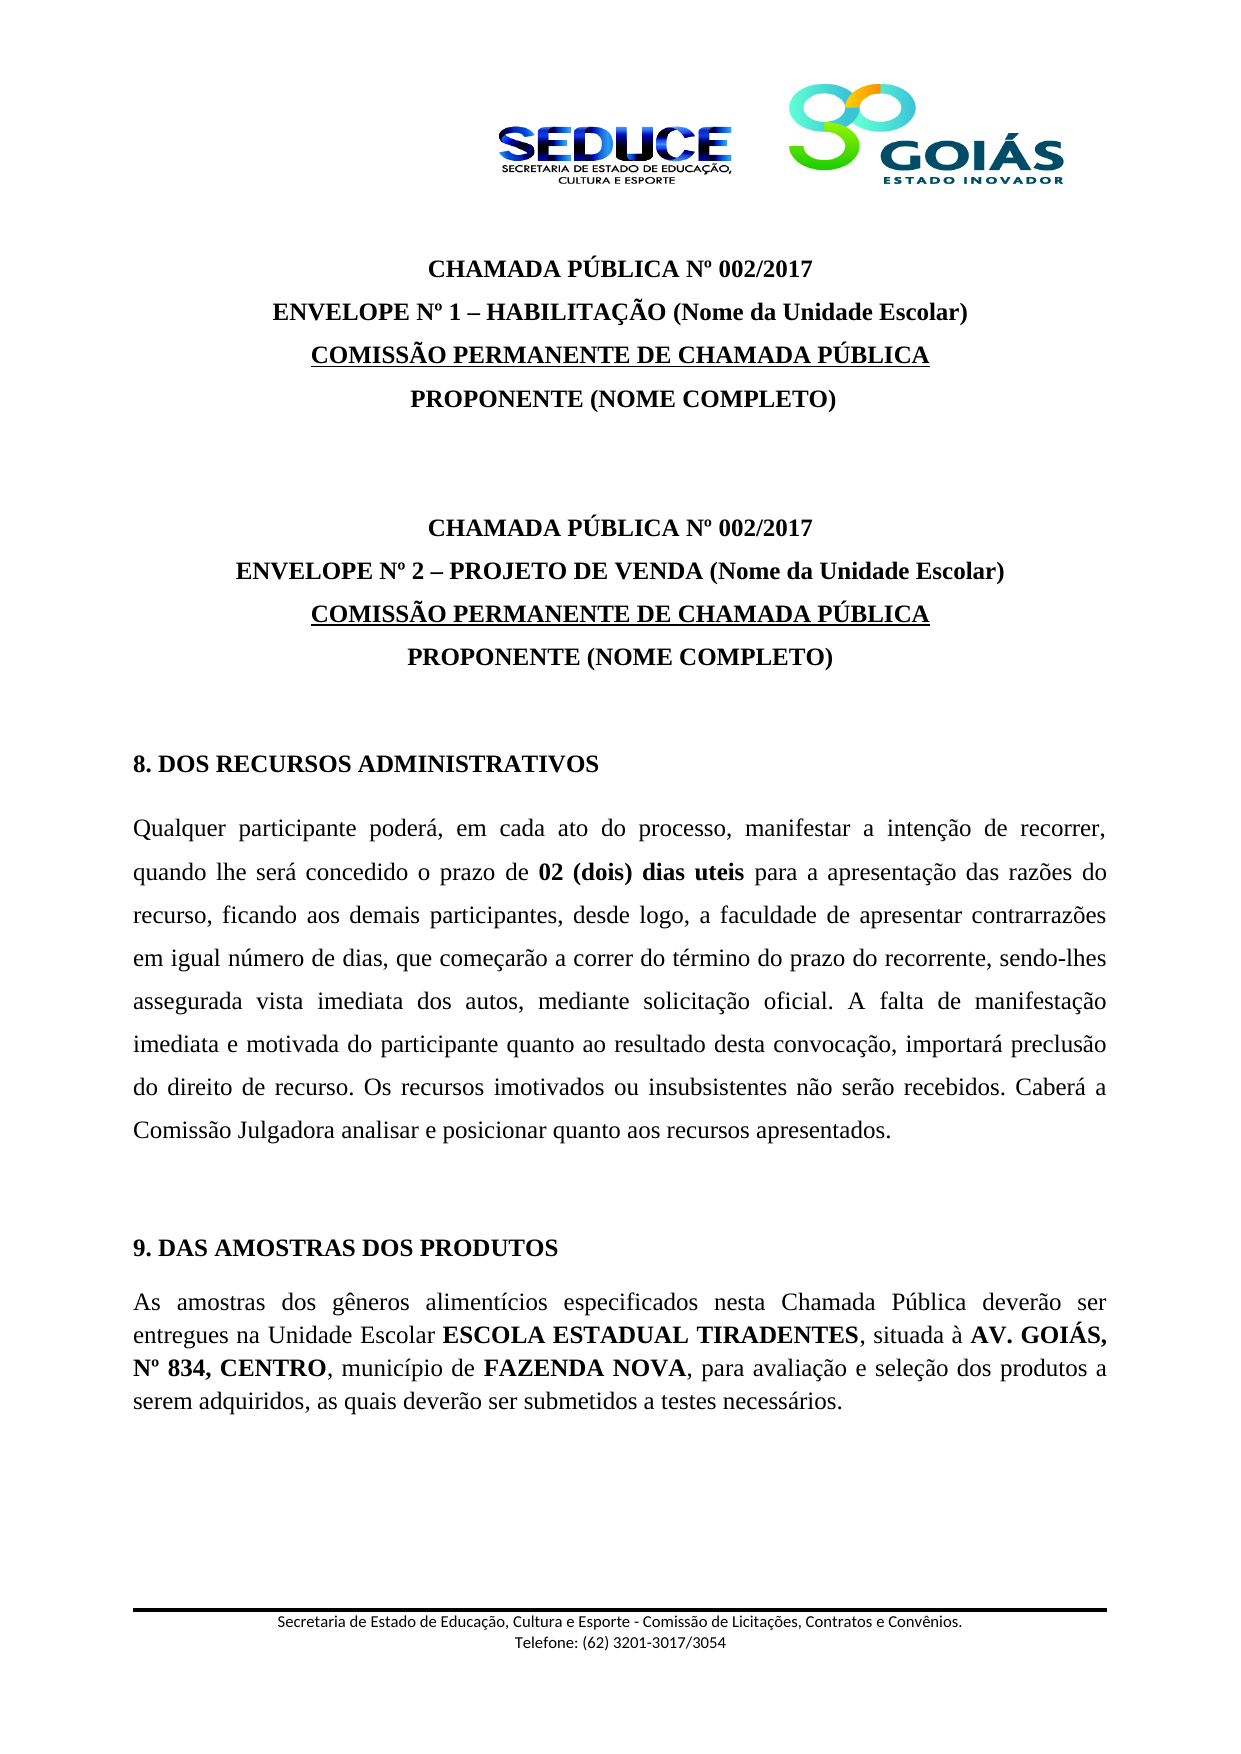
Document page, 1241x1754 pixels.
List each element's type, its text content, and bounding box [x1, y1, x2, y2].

text 8. DOS RECURSOS ADMINISTRATIVOS [133, 749, 1107, 778]
text CHAMADA PÚBLICA Nº 002/2017 [133, 254, 1107, 283]
text CHAMADA PÚBLICA Nº 002/2017 [133, 513, 1107, 542]
text As amostras dos gêneros alimentícios especificados nesta Chamada Pública deverão ser entregues na Unidade Escolar ESCOLA ESTADUAL TIRADENTES, situada à AV. GOIÁS, Nº 834, CENTRO, município de FAZENDA NOVA, para avaliação e seleção dos produtos a serem adquiridos, as quais deverão ser submetidos a testes necessários. [133, 1287, 1107, 1414]
text PROPONENTE (NOME COMPLETO) [133, 642, 1107, 671]
text PROPONENTE (NOME COMPLETO) [133, 384, 1107, 412]
text ENVELOPE Nº 1 – HABILITAÇÃO (Nome da Unidade Escolar) [133, 297, 1107, 326]
text 9. DAS AMOSTRAS DOS PRODUTOS [133, 1233, 1013, 1262]
picture [477, 73, 1108, 212]
text COMISSÃO PERMANENTE DE CHAMADA PÚBLICA [133, 341, 1107, 369]
text Qualquer participante poderá, em cada ato do processo, manifestar a intenção de recorrer, quando lhe será concedido o prazo de 02 (dois) dias uteis para a apresentação das razões do recurso, ficando aos demais participantes, desde logo, a faculdade de apresentar contrarrazões em igual número de dias, que começarão a correr do término do prazo do recorrente, sendo-lhes assegurada vista imediata dos autos, mediante solicitação oficial. A falta de manifestação imediata e motivada do participante quanto ao resultado desta convocação, importará preclusão do direito de recurso. Os recursos imotivados ou insubsistentes não serão recebidos. Caberá a Comissão Julgadora analisar e posicionar quanto aos recursos apresentados. [133, 813, 1107, 1144]
text ENVELOPE Nº 2 – PROJETO DE VENDA (Nome da Unidade Escolar) [133, 556, 1107, 585]
text COMISSÃO PERMANENTE DE CHAMADA PÚBLICA [133, 599, 1107, 628]
